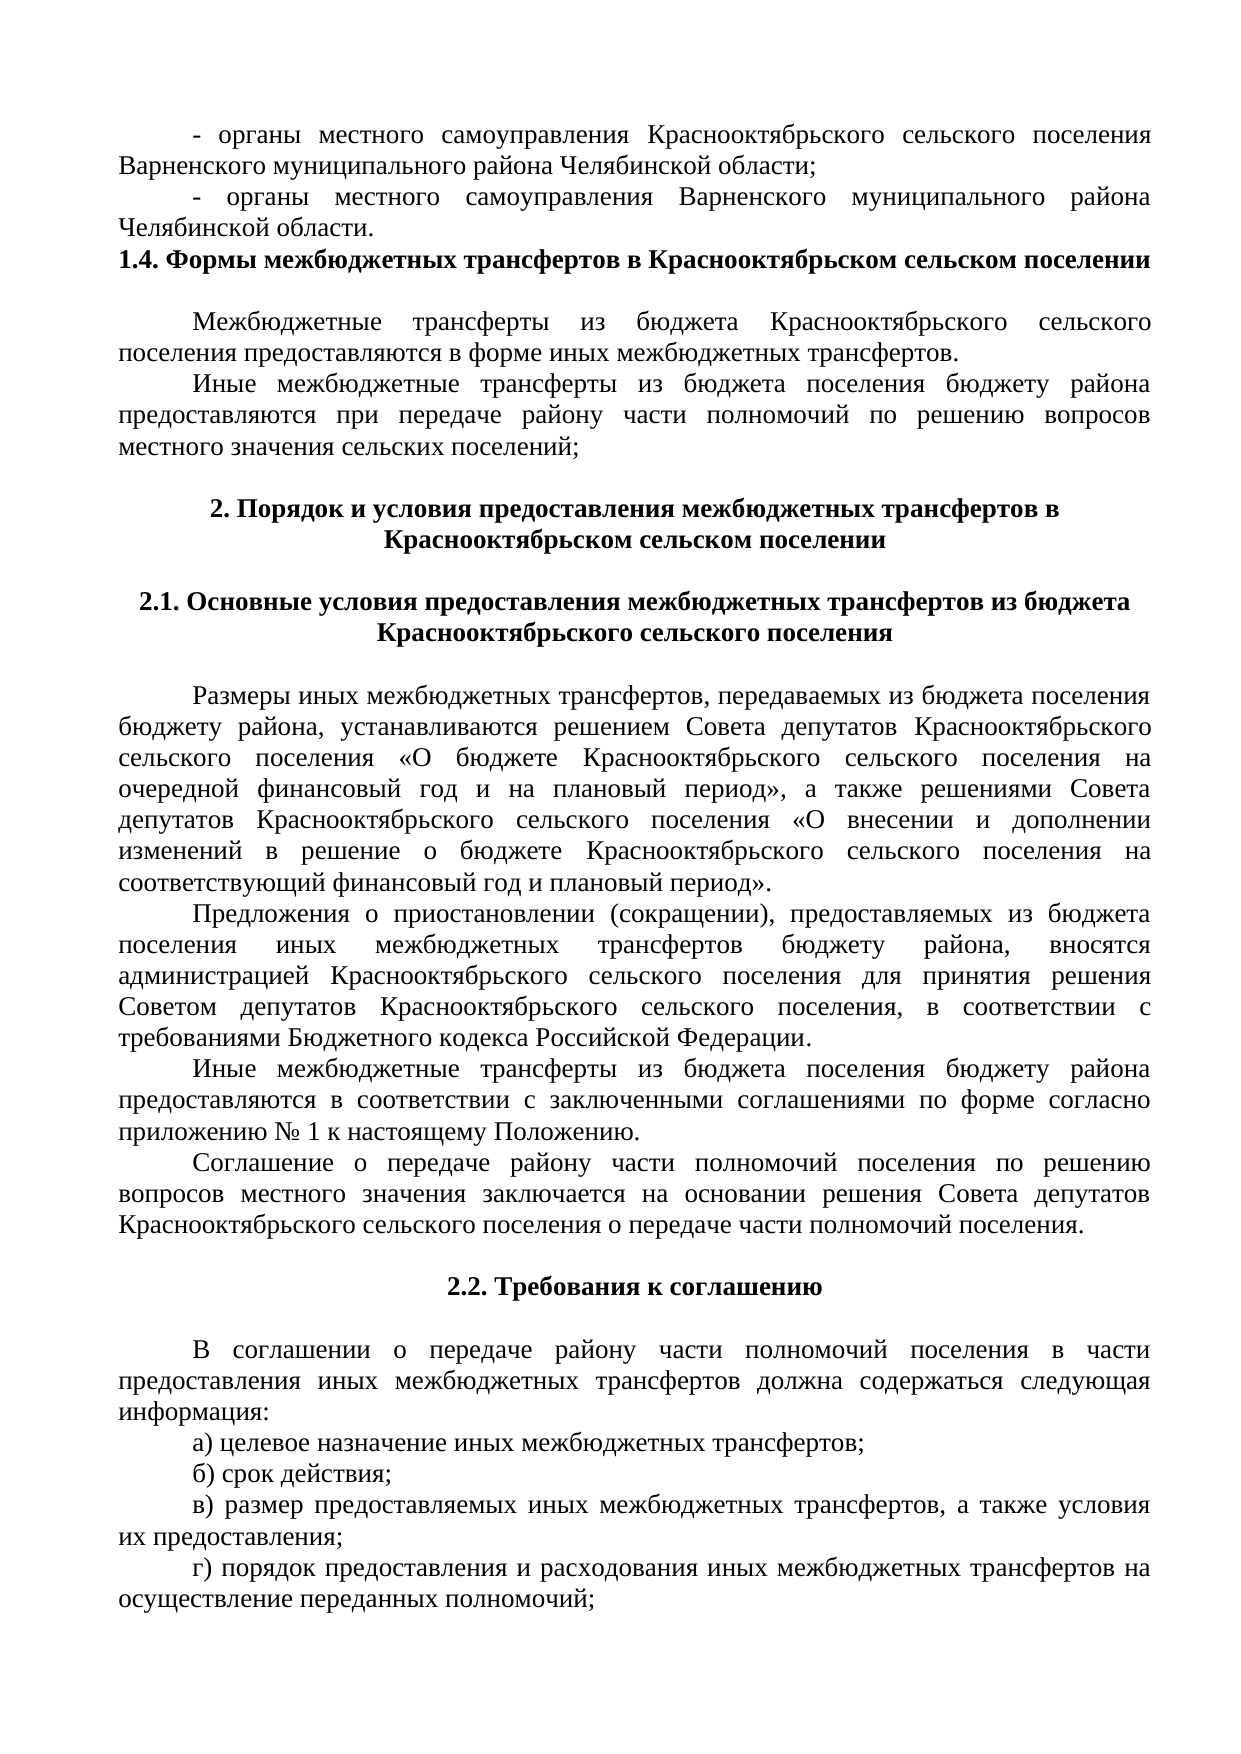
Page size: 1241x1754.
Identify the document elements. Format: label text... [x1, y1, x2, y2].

text Межбюджетные трансферты из бюджета Краснооктябрьского сельского поселения предоставляются в форме иных межбюджетных трансфертов. [118, 305, 1152, 367]
text а) целевое назначение иных межбюджетных трансфертов; [118, 1426, 1152, 1457]
text Соглашение о передаче району части полномочий поселения по решению вопросов местного значения заключается на основании решения Совета депутатов Краснооктябрьского сельского поселения о передаче части полномочий поселения. [118, 1146, 1152, 1239]
text в) размер предоставляемых иных межбюджетных трансфертов, а также условия их предоставления; [118, 1488, 1152, 1551]
text Размеры иных межбюджетных трансфертов, передаваемых из бюджета поселения бюджету района, устанавливаются решением Совета депутатов Краснооктябрьского сельского поселения «О бюджете Краснооктябрьского сельского поселения на очередной финансовый год и на плановый период», а также решениями Совета депутатов Краснооктябрьского сельского поселения «О внесении и дополнении изменений в решение о бюджете Краснооктябрьского сельского поселения на соответствующий финансовый год и плановый период». [118, 679, 1152, 897]
text В соглашении о передаче району части полномочий поселения в части предоставления иных межбюджетных трансфертов должна содержаться следующая информация: [118, 1333, 1152, 1426]
text 2.2. Требования к соглашению [118, 1271, 1152, 1302]
text Иные межбюджетные трансферты из бюджета поселения бюджету района предоставляются при передаче району части полномочий по решению вопросов местного значения сельских поселений; [118, 367, 1152, 461]
text б) срок действия; [118, 1457, 1152, 1488]
text Иные межбюджетные трансферты из бюджета поселения бюджету района предоставляются в соответствии с заключенными соглашениями по форме согласно приложению № 1 к настоящему Положению. [118, 1052, 1152, 1146]
text - органы местного самоуправления Краснооктябрьского сельского поселения Варненского муниципального района Челябинской области; [118, 118, 1152, 180]
text 1.4. Формы межбюджетных трансфертов в Краснооктябрьском сельском поселении [118, 243, 1152, 274]
text 2. Порядок и условия предоставления межбюджетных трансфертов в Краснооктябрьском сельском поселении [118, 492, 1152, 554]
text 2.1. Основные условия предоставления межбюджетных трансфертов из бюджета Краснооктябрьского сельского поселения [118, 585, 1152, 648]
text - органы местного самоуправления Варненского муниципального района Челябинской области. [118, 180, 1152, 243]
text Предложения о приостановлении (сокращении), предоставляемых из бюджета поселения иных межбюджетных трансфертов бюджету района, вносятся администрацией Краснооктябрьского сельского поселения для принятия решения Советом депутатов Краснооктябрьского сельского поселения, в соответствии с требованиями Бюджетного кодекса Российской Федерации. [118, 897, 1152, 1052]
text г) порядок предоставления и расходования иных межбюджетных трансфертов на осуществление переданных полномочий; [118, 1551, 1152, 1613]
